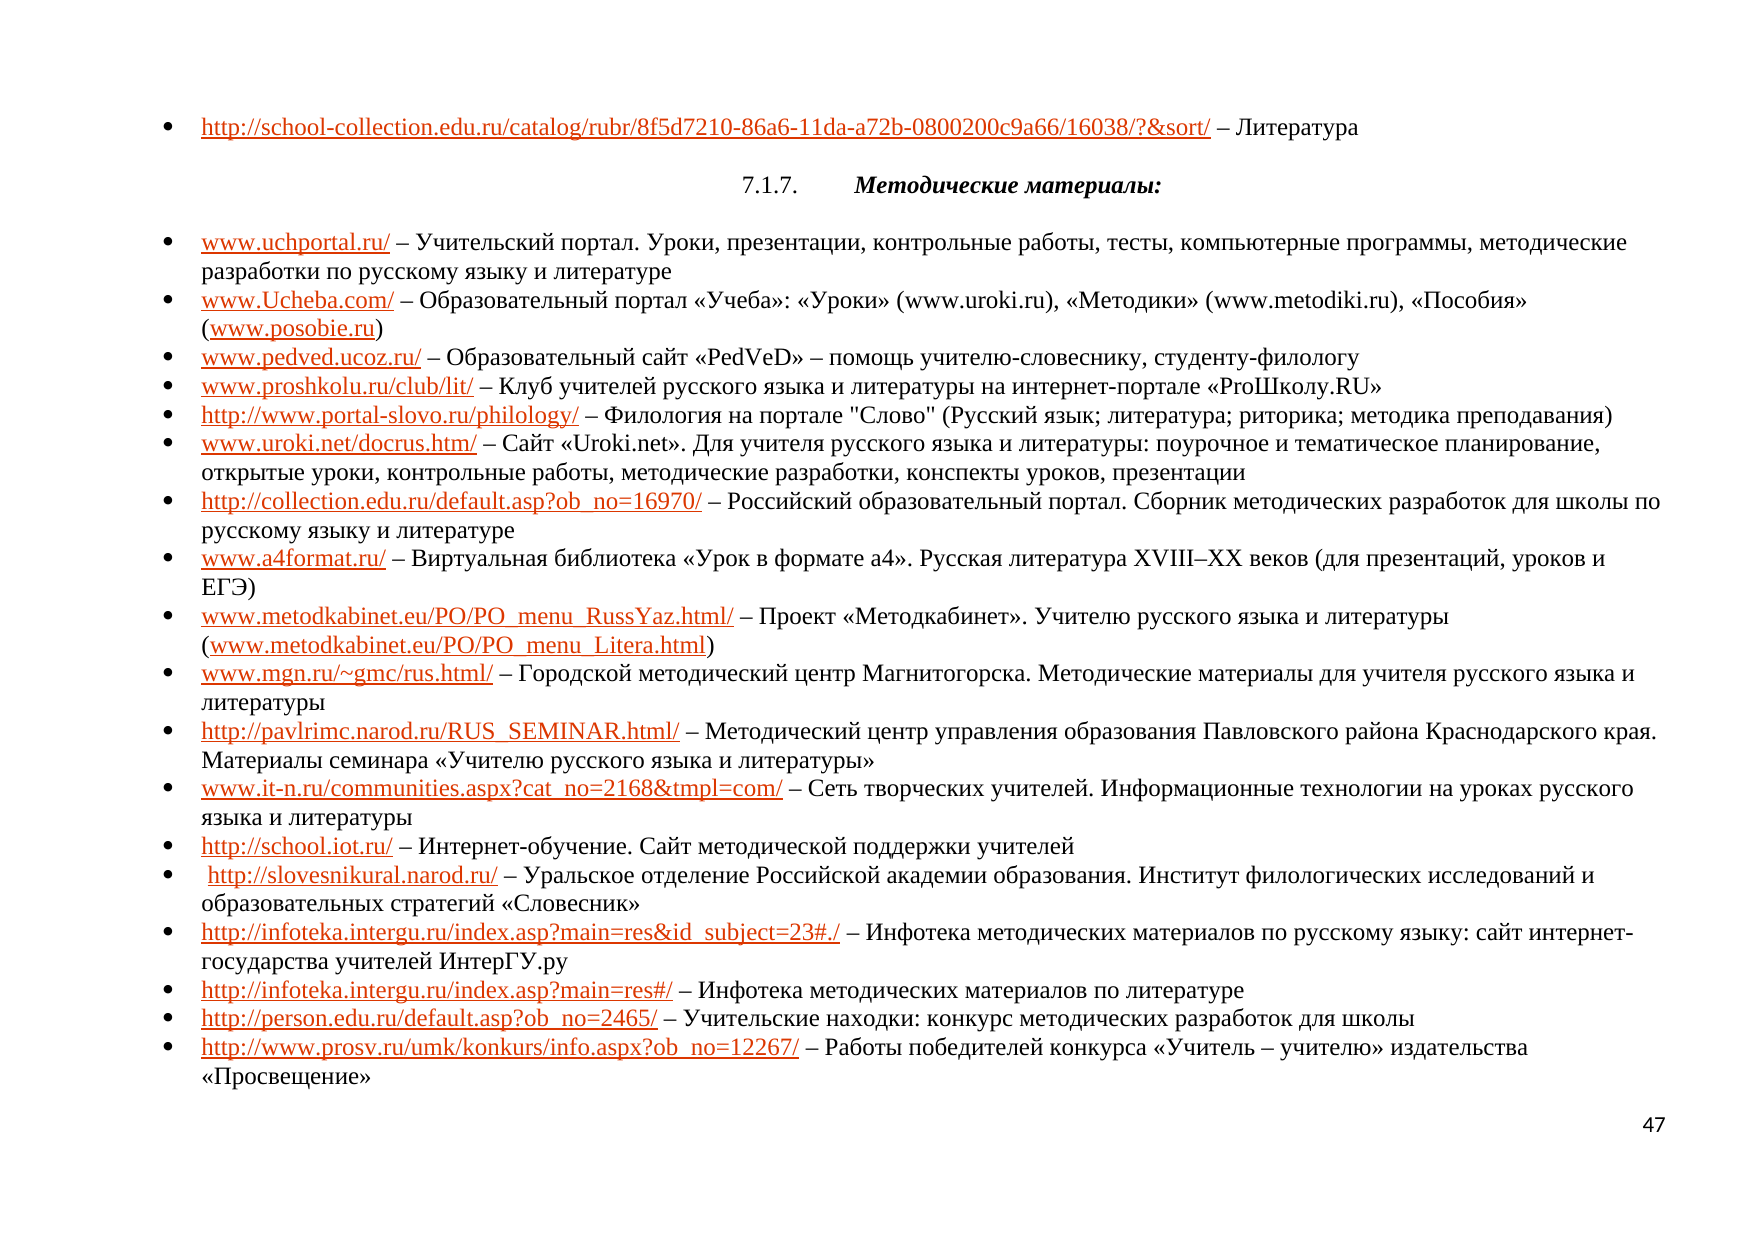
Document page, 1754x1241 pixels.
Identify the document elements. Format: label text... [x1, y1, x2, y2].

list http://person.edu.ru/default.asp?ob_no=2465/ – Учительские находки: конкурс методических разработок для школы [164, 1003, 1665, 1032]
list http://slovesnikural.narod.ru/ – Уральское отделение Российской академии образования. Институт филологических исследований и образовательных стратегий «Словесник» [164, 860, 1665, 917]
list www.metodkabinet.eu/PO/PO_menu_RussYaz.html/ – Проект «Методкабинет». Учителю русского языка и литературы (www.metodkabinet.eu/PO/PO_menu_Litera.html) [164, 601, 1665, 658]
list www.it-n.ru/communities.aspx?cat_no=2168&tmpl=com/ – Сеть творческих учителей. Информационные технологии на уроках русского языка и литературы [164, 773, 1665, 831]
list www.a4format.ru/ – Виртуальная библиотека «Урок в формате a4». Русская литература XVIII–XX веков (для презентаций, уроков и ЕГЭ) [164, 543, 1665, 601]
list http://infoteka.intergu.ru/index.asp?main=res&id_subject=23#./ – Инфотека методических материалов по русскому языку: сайт интернет-государства учителей ИнтерГУ.ру [164, 917, 1665, 975]
list www.Ucheba.com/ – Образовательный портал «Учеба»: «Уроки» (www.uroki.ru), «Методики» (www.metodiki.ru), «Пособия» (www.posobie.ru) [164, 285, 1665, 342]
list www.uroki.net/docrus.htm/ – Сайт «Uroki.net». Для учителя русского языка и литературы: поурочное и тематическое планирование, открытые уроки, контрольные работы, методические разработки, конспекты уроков, презентации [164, 428, 1665, 486]
list http://pavlrimc.narod.ru/RUS_SEMINAR.html/ – Методический центр управления образования Павловского района Краснодарского края. Материалы семинара «Учителю русского языка и литературы» [164, 716, 1665, 773]
list www.uchportal.ru/ – Учительский портал. Уроки, презентации, контрольные работы, тесты, компьютерные программы, методические разработки по русскому языку и литературе [164, 227, 1665, 285]
list http://www.portal-slovo.ru/philology/ – Филология на портале "Слово" (Русский язык; литература; риторика; методика преподавания) [164, 400, 1665, 428]
list www.pedved.ucoz.ru/ – Образовательный сайт «PedVeD» – помощь учителю-словеснику, студенту-филологу [164, 342, 1665, 371]
list http://school-collection.edu.ru/catalog/rubr/8f5d7210-86a6-11da-a72b-0800200c9a66/16038/?&sort/ – Литература [164, 112, 1665, 141]
list www.proshkolu.ru/club/lit/ – Клуб учителей русского языка и литературы на интернет-портале «ProШколу.RU» [164, 371, 1665, 400]
list http://school.iot.ru/ – Интернет-обучение. Сайт методической поддержки учителей [164, 831, 1665, 860]
list Методические материалы: [239, 170, 1665, 198]
list http://www.prosv.ru/umk/konkurs/info.aspx?ob_no=12267/ – Работы победителей конкурса «Учитель – учителю» издательства «Просвещение» [164, 1032, 1665, 1090]
list www.mgn.ru/~gmc/rus.html/ – Городской методический центр Магнитогорска. Методические материалы для учителя русского языка и литературы [164, 658, 1665, 716]
list http://collection.edu.ru/default.asp?ob_no=16970/ – Российский образовательный портал. Сборник методических разработок для школы по русскому языку и литературе [164, 486, 1665, 543]
list http://infoteka.intergu.ru/index.asp?main=res#/ – Инфотека методических материалов по литературе [164, 975, 1665, 1003]
